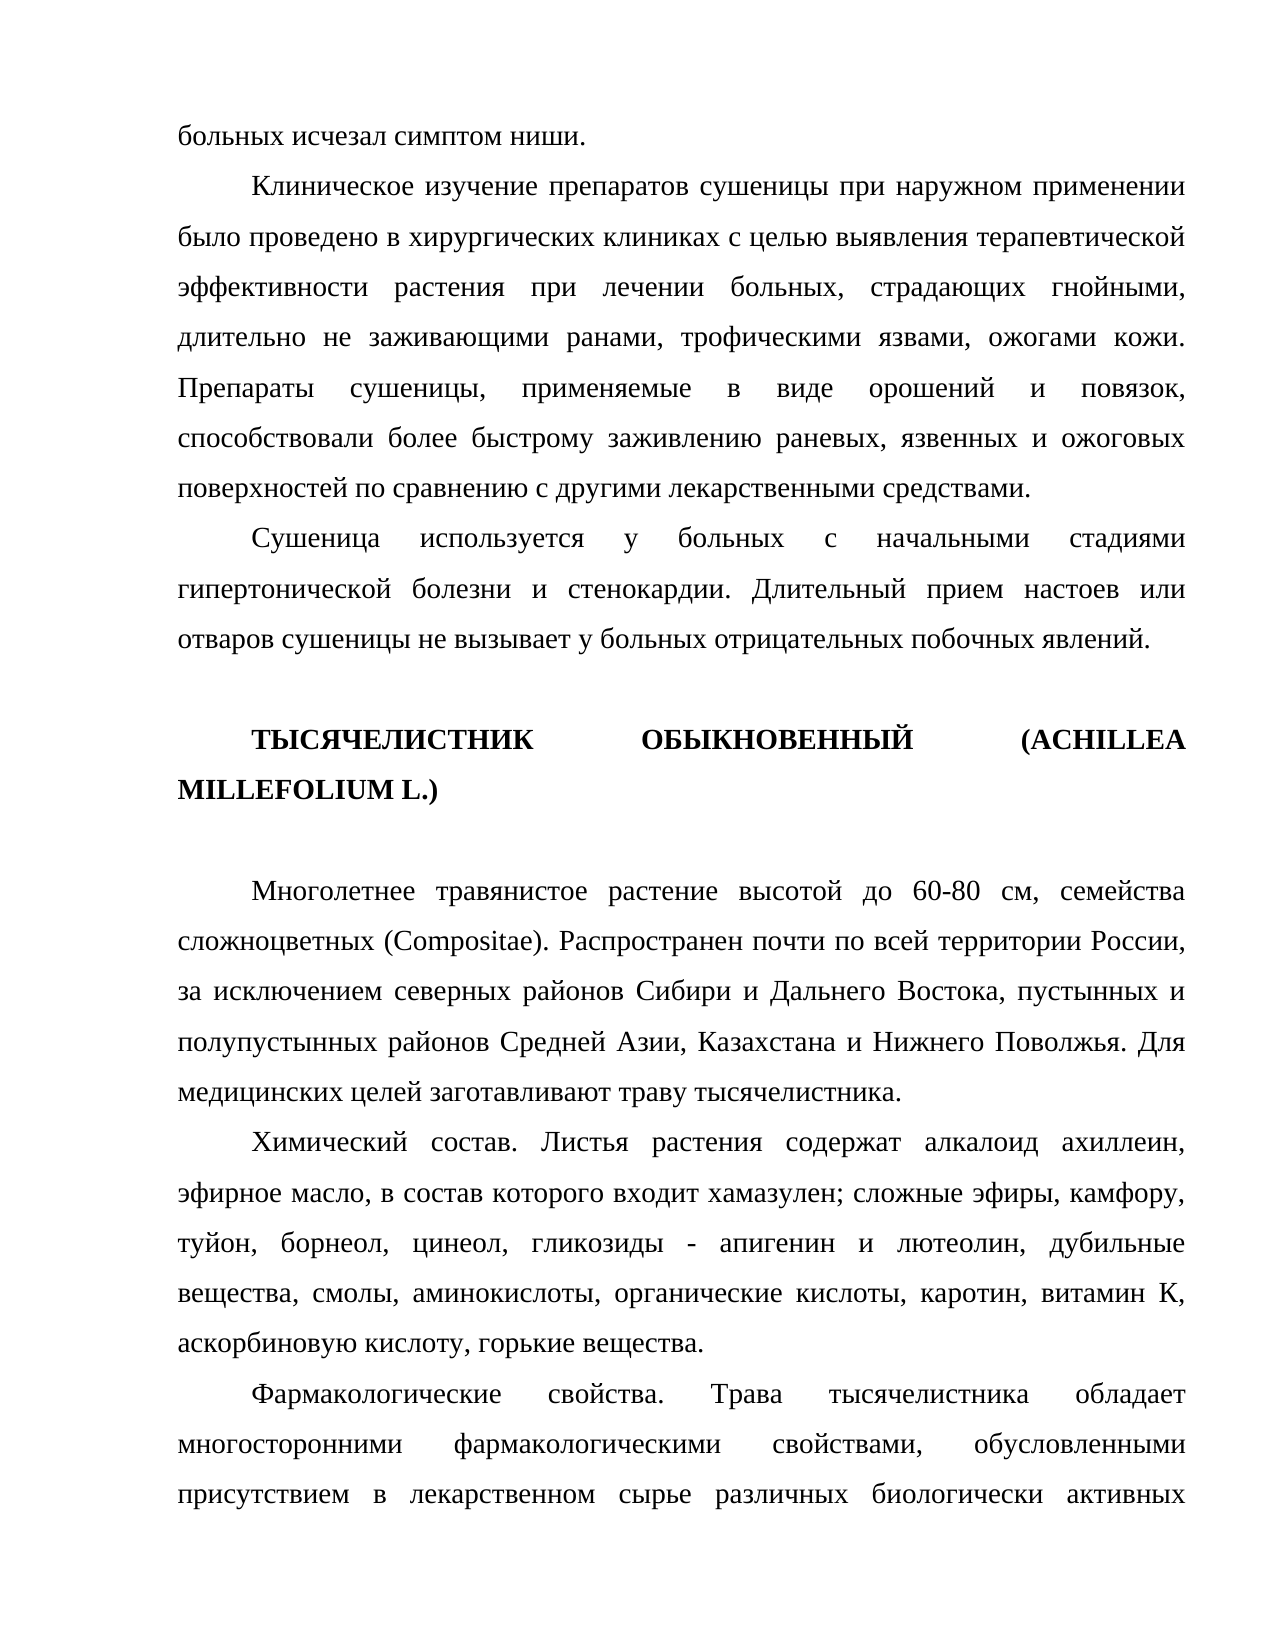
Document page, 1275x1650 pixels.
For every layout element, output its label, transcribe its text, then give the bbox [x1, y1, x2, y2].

text Сушеница используется у больных с начальными стадиями гипертонической болезни и стенокардии. Длительный прием настоев или отваров сушеницы не вызывает у больных отрицательных побочных явлений. [177, 521, 1186, 655]
text Химический состав. Листья растения содержат алкалоид ахиллеин, эфирное масло, в состав которого входит хамазулен; сложные эфиры, камфору, туйон, борнеол, цинеол, гликозиды - апигенин и лютеолин, дубильные вещества, смолы, аминокислоты, органические кислоты, каротин, витамин К, аскорбиновую кислоту, горькие вещества. [177, 1124, 1186, 1359]
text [177, 118, 1186, 152]
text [177, 1376, 1186, 1510]
text ТЫСЯЧЕЛИСТНИК ОБЫКНОВЕННЫЙ (ACHILLEA MILLEFOLIUM L.) [177, 722, 1186, 806]
text Клиническое изучение препаратов сушеницы при наружном применении было проведено в хирургических клиниках с целью выявления терапевтической эффективности растения при лечении больных, страдающих гнойными, длительно не заживающими ранами, трофическими язвами, ожогами кожи. Препараты сушеницы, применяемые в виде орошений и повязок, способствовали более быстрому заживлению раневых, язвенных и ожоговых поверхностей по сравнению с другими лекарственными средствами. [177, 168, 1186, 504]
text Многолетнее травянистое растение высотой до 60-80 см, семейства сложноцветных (Compositae). Распространен почти по всей территории России, за исключением северных районов Сибири и Дальнего Востока, пустынных и полупустынных районов Средней Азии, Казахстана и Нижнего Поволжья. Для медицинских целей заготавливают траву тысячелистника. [177, 873, 1186, 1108]
